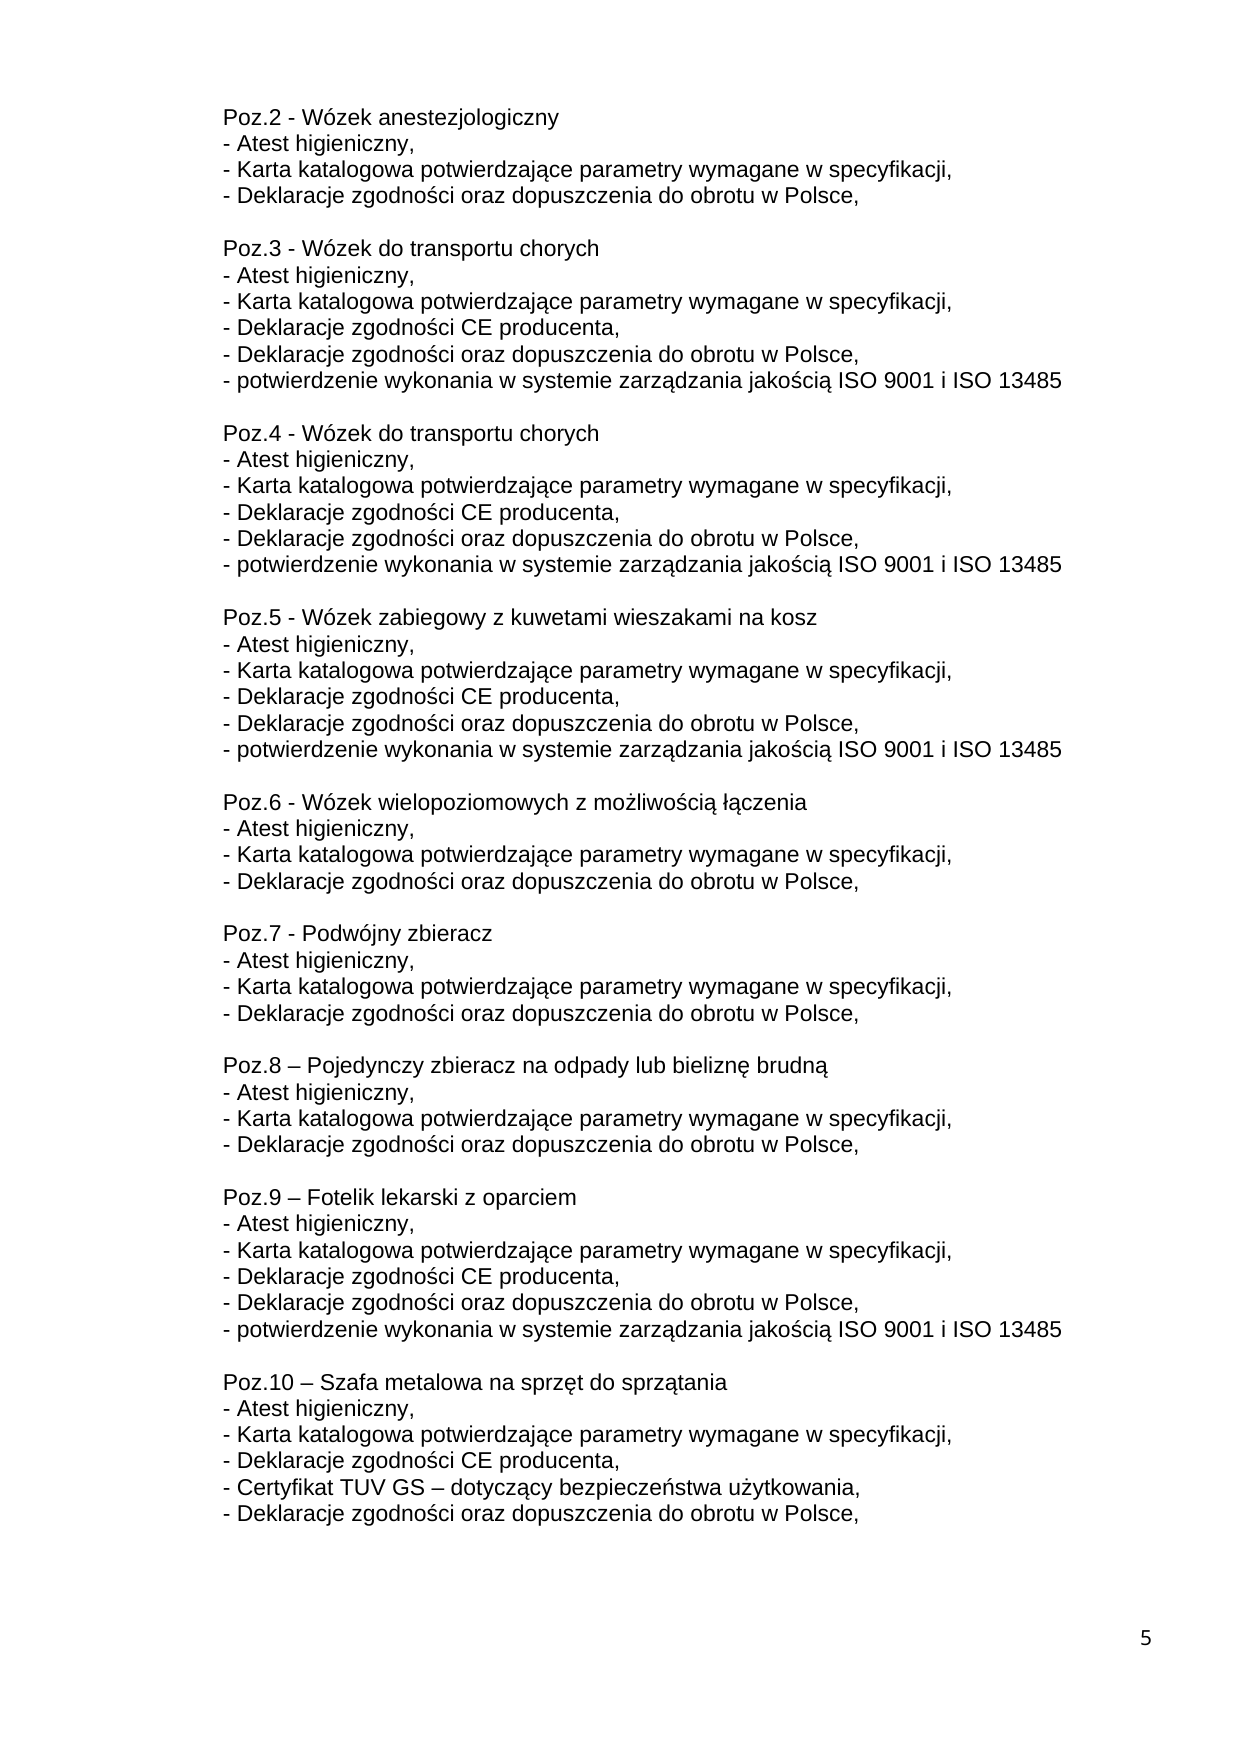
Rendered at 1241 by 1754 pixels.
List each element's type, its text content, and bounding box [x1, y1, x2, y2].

text - Deklaracje zgodności oraz dopuszczenia do obrotu w Polsce, [223, 1131, 1152, 1158]
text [223, 156, 1152, 182]
text Poz.2 - Wózek anestezjologiczny [223, 103, 1152, 130]
text - Deklaracje zgodności oraz dopuszczenia do obrotu w Polsce, [223, 709, 1152, 736]
text - Deklaracje zgodności CE producenta, [223, 499, 1152, 525]
text - Karta katalogowa potwierdzające parametry wymagane w specyfikacji, [223, 973, 1152, 999]
text - Deklaracje zgodności oraz dopuszczenia do obrotu w Polsce, [223, 341, 1152, 367]
text - Deklaracje zgodności oraz dopuszczenia do obrotu w Polsce, [223, 999, 1152, 1026]
text - Deklaracje zgodności oraz dopuszczenia do obrotu w Polsce, [223, 868, 1152, 894]
text - Atest higieniczny, [223, 947, 1152, 973]
text Poz.5 - Wózek zabiegowy z kuwetami wieszakami na kosz [223, 604, 1152, 631]
text - Karta katalogowa potwierdzające parametry wymagane w specyfikacji, [223, 657, 1152, 683]
text - Karta katalogowa potwierdzające parametry wymagane w specyfikacji, [223, 472, 1152, 499]
text - Karta katalogowa potwierdzające parametry wymagane w specyfikacji, [223, 1421, 1152, 1447]
text Poz.3 - Wózek do transportu chorych [223, 235, 1152, 262]
text - Atest higieniczny, [223, 1210, 1152, 1237]
text - Atest higieniczny, [223, 631, 1152, 657]
text Poz.4 - Wózek do transportu chorych [223, 420, 1152, 446]
text - Atest higieniczny, [223, 262, 1152, 288]
text - Karta katalogowa potwierdzające parametry wymagane w specyfikacji, [223, 288, 1152, 314]
text Poz.6 - Wózek wielopoziomowych z możliwością łączenia [223, 789, 1152, 815]
text - Deklaracje zgodności CE producenta, [223, 683, 1152, 709]
text - Deklaracje zgodności CE producenta, [223, 1447, 1152, 1474]
text - Atest higieniczny, [223, 1395, 1152, 1421]
text - Atest higieniczny, [223, 446, 1152, 472]
text - Karta katalogowa potwierdzające parametry wymagane w specyfikacji, [223, 1237, 1152, 1263]
text - Atest higieniczny, [223, 815, 1152, 841]
text - Karta katalogowa potwierdzające parametry wymagane w specyfikacji, [223, 841, 1152, 868]
text Poz.10 – Szafa metalowa na sprzęt do sprzątania [223, 1368, 1152, 1395]
text Poz.9 – Fotelik lekarski z oparciem [223, 1184, 1152, 1210]
text Poz.8 – Pojedynczy zbieracz na odpady lub bieliznę brudną [223, 1052, 1152, 1078]
text - Deklaracje zgodności CE producenta, [223, 1263, 1152, 1289]
text - Certyfikat TUV GS – dotyczący bezpieczeństwa użytkowania, [223, 1474, 1152, 1500]
text - potwierdzenie wykonania w systemie zarządzania jakością ISO 9001 i ISO 13485 [223, 736, 1152, 762]
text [223, 1500, 1152, 1527]
text - potwierdzenie wykonania w systemie zarządzania jakością ISO 9001 i ISO 13485 [223, 367, 1152, 393]
text - Deklaracje zgodności CE producenta, [223, 314, 1152, 341]
text - potwierdzenie wykonania w systemie zarządzania jakością ISO 9001 i ISO 13485 [223, 1316, 1152, 1342]
text - Atest higieniczny, [223, 1078, 1152, 1105]
text Poz.7 - Podwójny zbieracz [223, 920, 1152, 947]
text - Atest higieniczny, [223, 130, 1152, 156]
text - potwierdzenie wykonania w systemie zarządzania jakością ISO 9001 i ISO 13485 [223, 551, 1152, 578]
text - Deklaracje zgodności oraz dopuszczenia do obrotu w Polsce, [223, 525, 1152, 551]
text - Deklaracje zgodności oraz dopuszczenia do obrotu w Polsce, [223, 1289, 1152, 1316]
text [223, 182, 1152, 209]
text - Karta katalogowa potwierdzające parametry wymagane w specyfikacji, [223, 1105, 1152, 1131]
